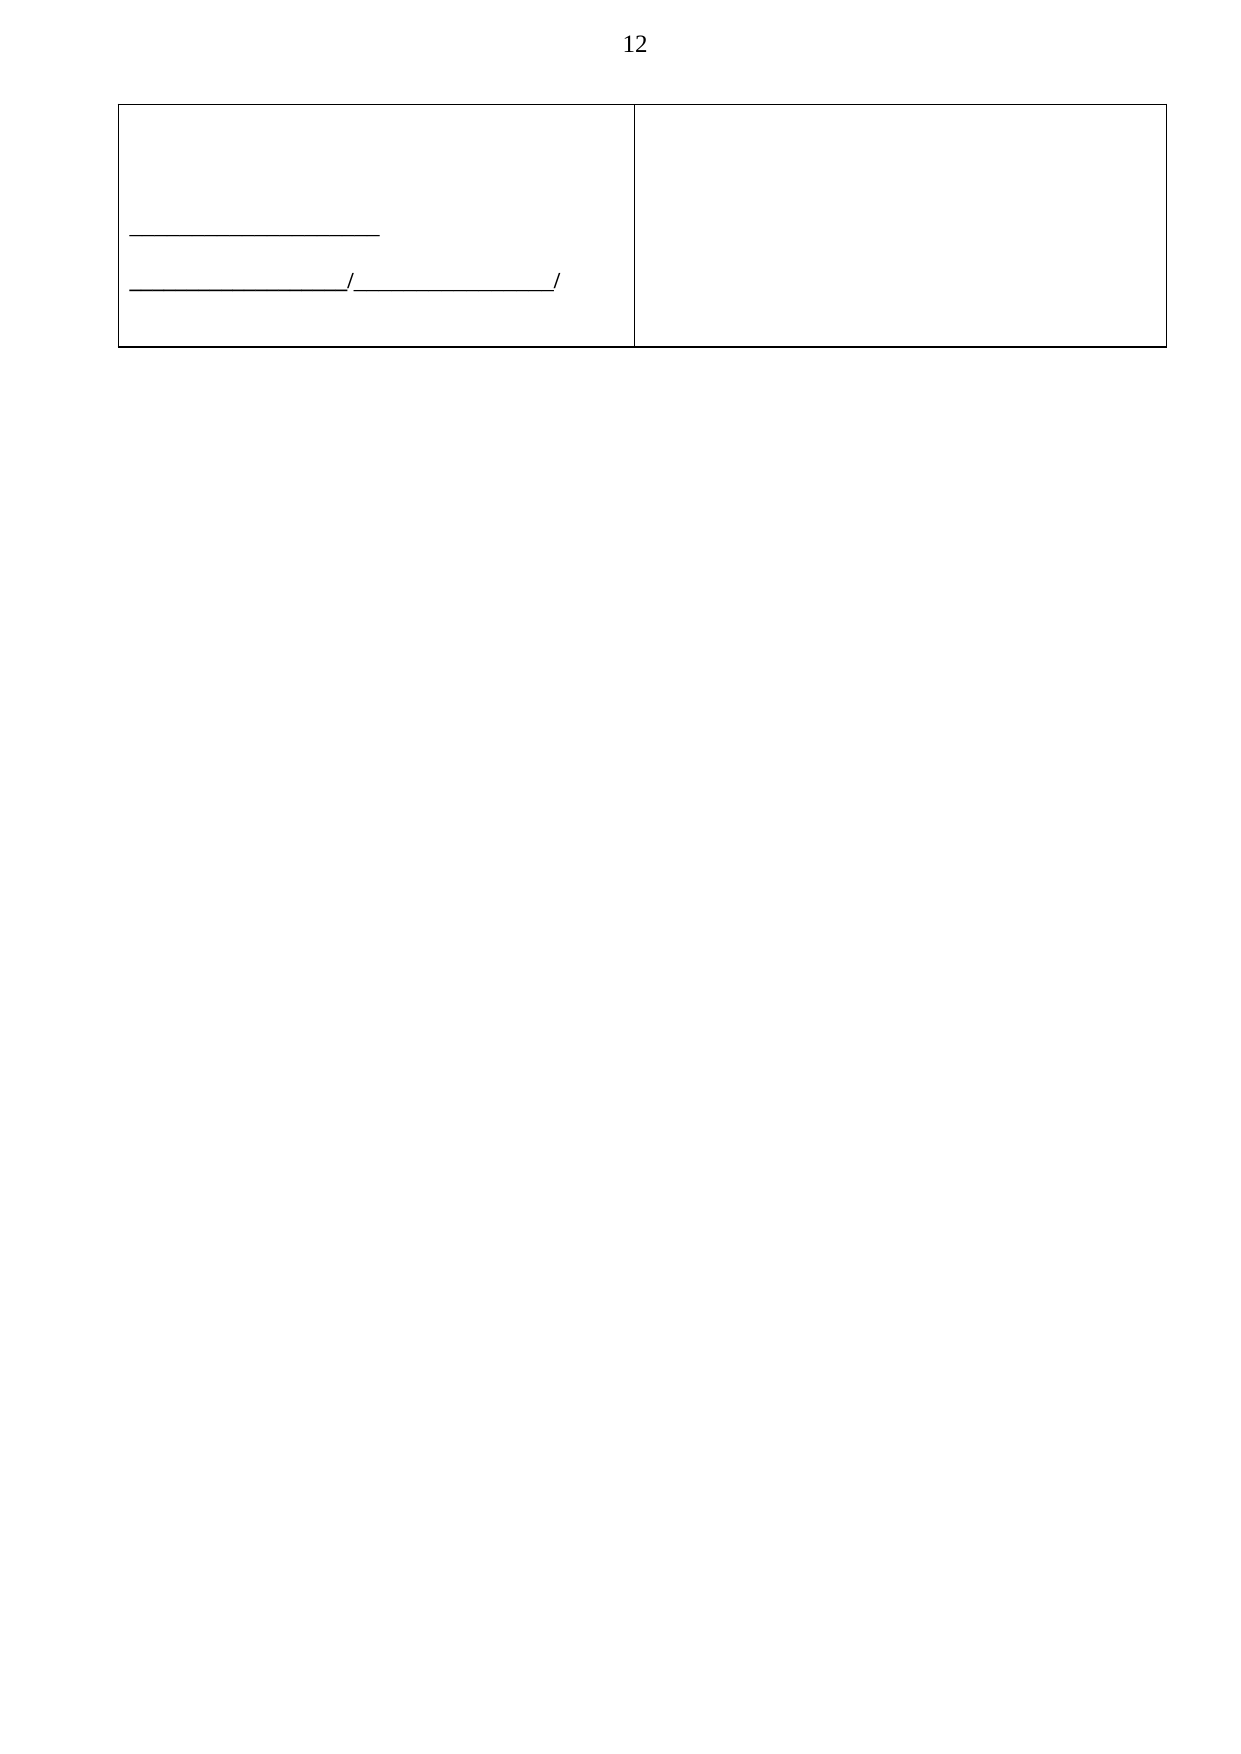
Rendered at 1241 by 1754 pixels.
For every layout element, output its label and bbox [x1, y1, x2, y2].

table_header [119, 105, 634, 346]
table_header [635, 105, 1166, 346]
